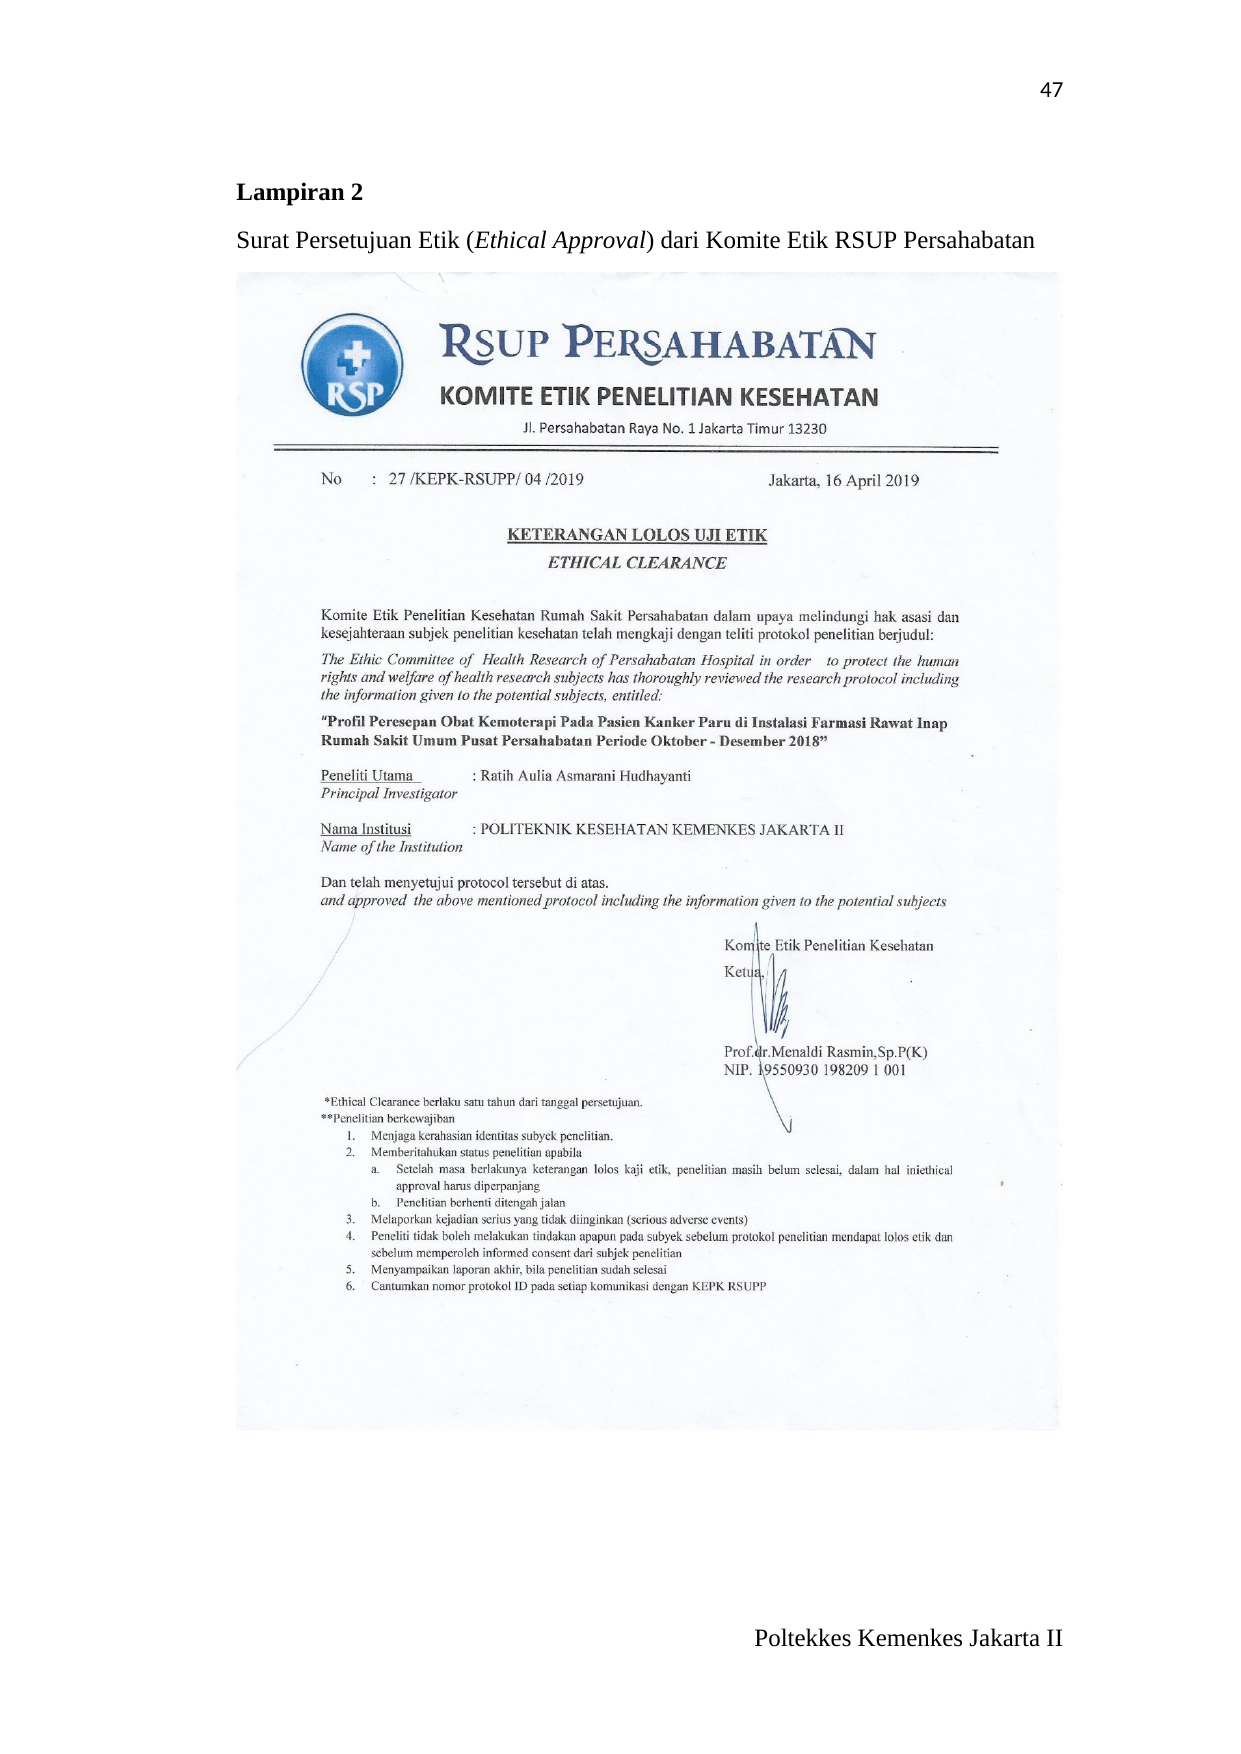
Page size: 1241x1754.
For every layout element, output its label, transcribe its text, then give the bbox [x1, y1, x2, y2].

text Surat Persetujuan Etik (Ethical Approval) dari Komite Etik RSUP Persahabatan [236, 225, 1063, 254]
text Lampiran 2 [236, 177, 1063, 206]
picture [236, 272, 1064, 1431]
